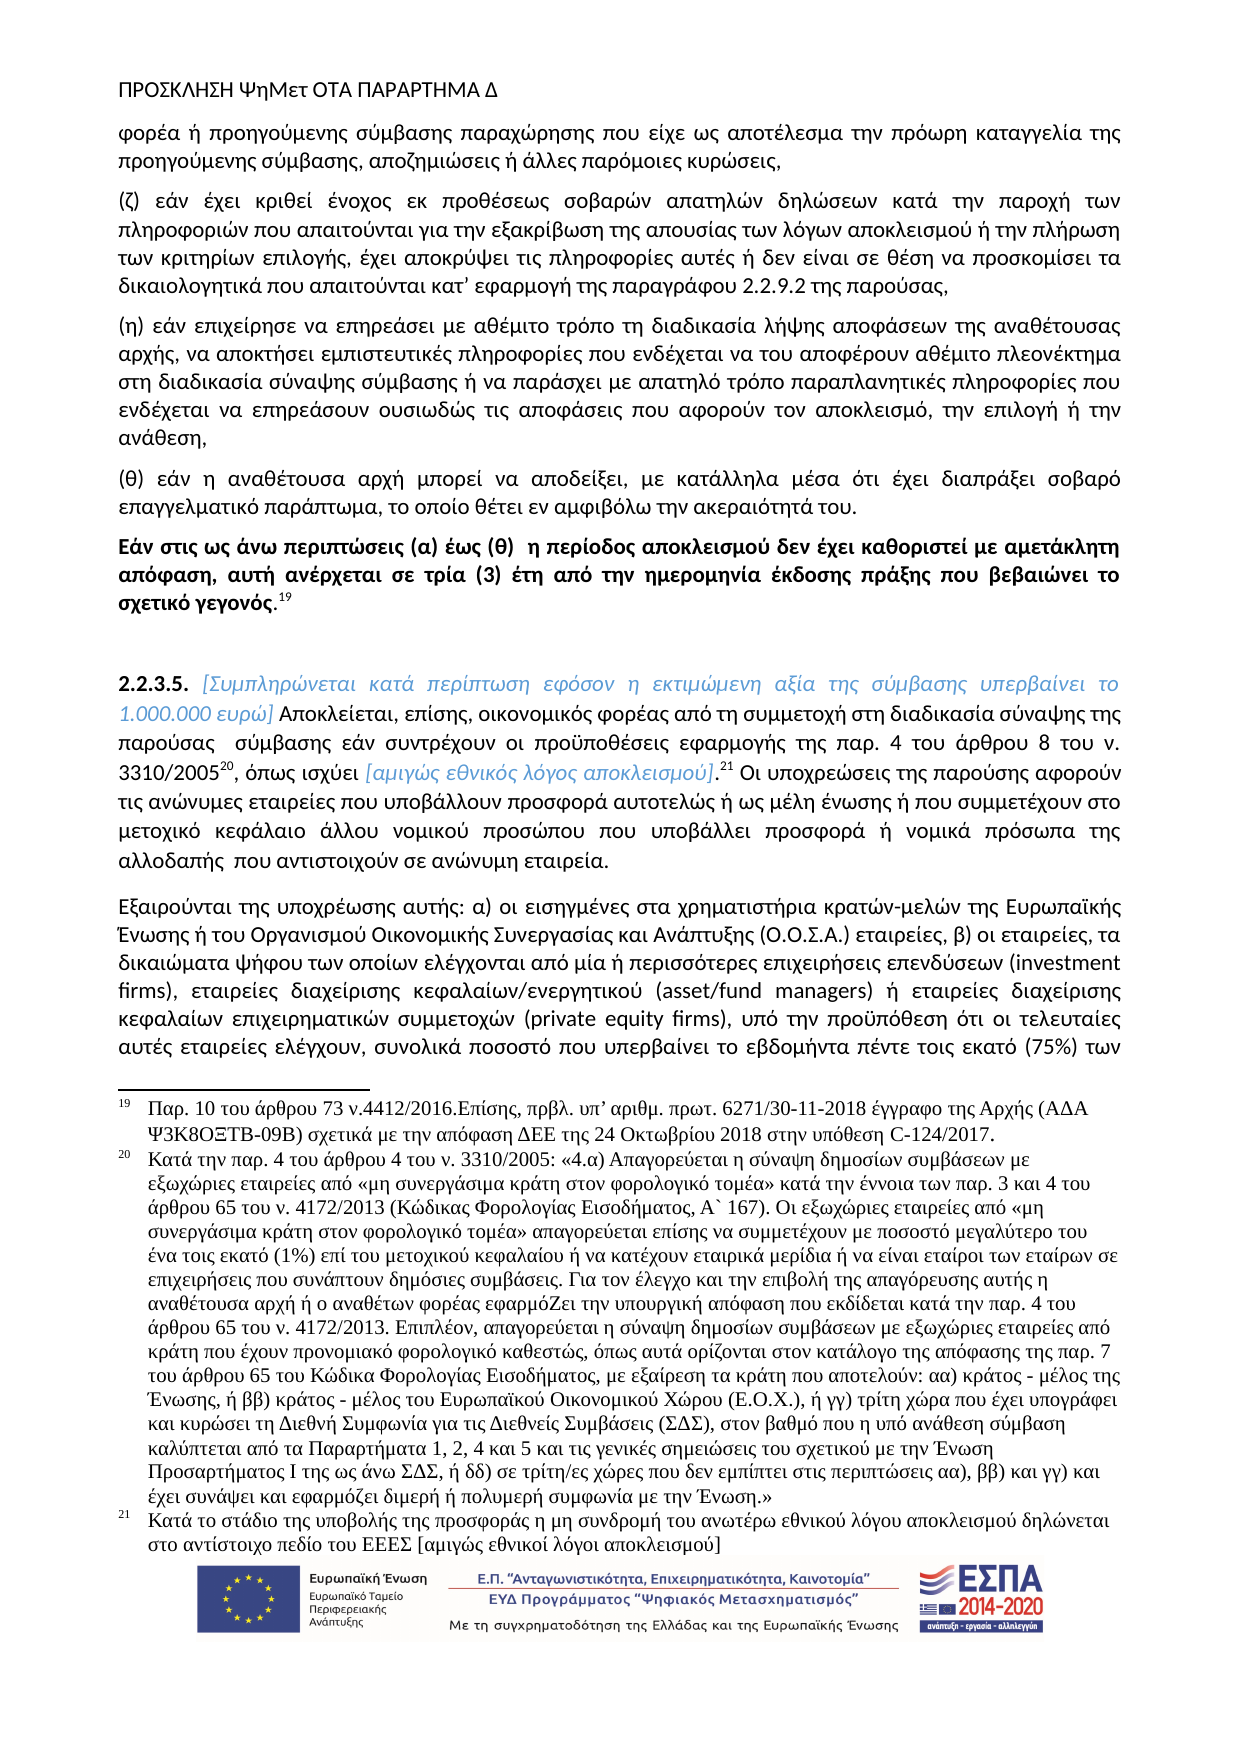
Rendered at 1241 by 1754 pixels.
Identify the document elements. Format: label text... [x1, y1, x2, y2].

text 2.2.3.5. [Συμπληρώνεται κατά περίπτωση εφόσον η εκτιμώμενη αξία της σύμβασης υπερβαίνει το 1.000.000 ευρώ] Αποκλείεται, επίσης, οικονομικός φορέας από τη συμμετοχή στη διαδικασία σύναψης της παρούσας σύμβασης εάν συντρέχουν οι προϋποθέσεις εφαρμογής της παρ. 4 του άρθρου 8 του ν. 3310/2005, όπως ισχύει [αμιγώς εθνικός λόγος αποκλεισμού]. Οι υποχρεώσεις της παρούσης αφορούν τις ανώνυμες εταιρείες που υποβάλλουν προσφορά αυτοτελώς ή ως μέλη ένωσης ή που συμμετέχουν στο μετοχικό κεφάλαιο άλλου νομικού προσώπου που υποβάλλει προσφορά ή νομικά πρόσωπα της αλλοδαπής που αντιστοιχούν σε ανώνυμη εταιρεία. [118, 669, 1122, 874]
text (ζ) εάν έχει κριθεί ένοχος εκ προθέσεως σοβαρών απατηλών δηλώσεων κατά την παροχή των πληροφοριών που απαιτούνται για την εξακρίβωση της απουσίας των λόγων αποκλεισμού ή την πλήρωση των κριτηρίων επιλογής, έχει αποκρύψει τις πληροφορίες αυτές ή δεν είναι σε θέση να προσκομίσει τα δικαιολογητικά που απαιτούνται κατ’ εφαρμογή της παραγράφου 2.2.9.2 της παρούσας, [118, 187, 1122, 299]
picture [196, 1555, 1045, 1642]
text Εάν στις ως άνω περιπτώσεις (α) έως (θ) η περίοδος αποκλεισμού δεν έχει καθοριστεί με αμετάκλητη απόφαση, αυτή ανέρχεται σε τρία (3) έτη από την ημερομηνία έκδοσης πράξης που βεβαιώνει το σχετικό γεγονός. [118, 532, 1122, 616]
text Εξαιρούνται της υποχρέωσης αυτής: α) οι εισηγμένες στα χρηματιστήρια κρατών-μελών της Ευρωπαϊκής Ένωσης ή του Οργανισμού Οικονομικής Συνεργασίας και Ανάπτυξης (Ο.Ο.Σ.Α.) εταιρείες, β) οι εταιρείες, τα δικαιώματα ψήφου των οποίων ελέγχονται από μία ή περισσότερες επιχειρήσεις επενδύσεων (investment firms), εταιρείες διαχείρισης κεφαλαίων/ενεργητικού (asset/fund managers) ή εταιρείες διαχείρισης κεφαλαίων επιχειρηματικών συμμετοχών (private equity firms), υπό την προϋπόθεση ότι οι τελευταίες αυτές εταιρείες ελέγχουν, συνολικά ποσοστό που υπερβαίνει το εβδομήντα πέντε τοις εκατό (75%) των δικαιωμάτων ψήφων και είναι εποπτευόμενες από Επιτροπές Κεφαλαιαγοράς ή άλλες αρμόδιες χρηματοοικονομικές αρχές κρατών μελών της Ευρωπαϊκής Ένωσης ή του Ο.Ο.Σ.Α.. [118, 892, 1122, 1060]
text (η) εάν επιχείρησε να επηρεάσει με αθέμιτο τρόπο τη διαδικασία λήψης αποφάσεων της αναθέτουσας αρχής, να αποκτήσει εμπιστευτικές πληροφορίες που ενδέχεται να του αποφέρουν αθέμιτο πλεονέκτημα στη διαδικασία σύναψης σύμβασης ή να παράσχει με απατηλό τρόπο παραπλανητικές πληροφορίες που ενδέχεται να επηρεάσουν ουσιωδώς τις αποφάσεις που αφορούν τον αποκλεισμό, την επιλογή ή την ανάθεση, [118, 311, 1122, 451]
text (θ) εάν η αναθέτουσα αρχή μπορεί να αποδείξει, με κατάλληλα μέσα ότι έχει διαπράξει σοβαρό επαγγελματικό παράπτωμα, το οποίο θέτει εν αμφιβόλω την ακεραιότητά του. [118, 464, 1122, 520]
